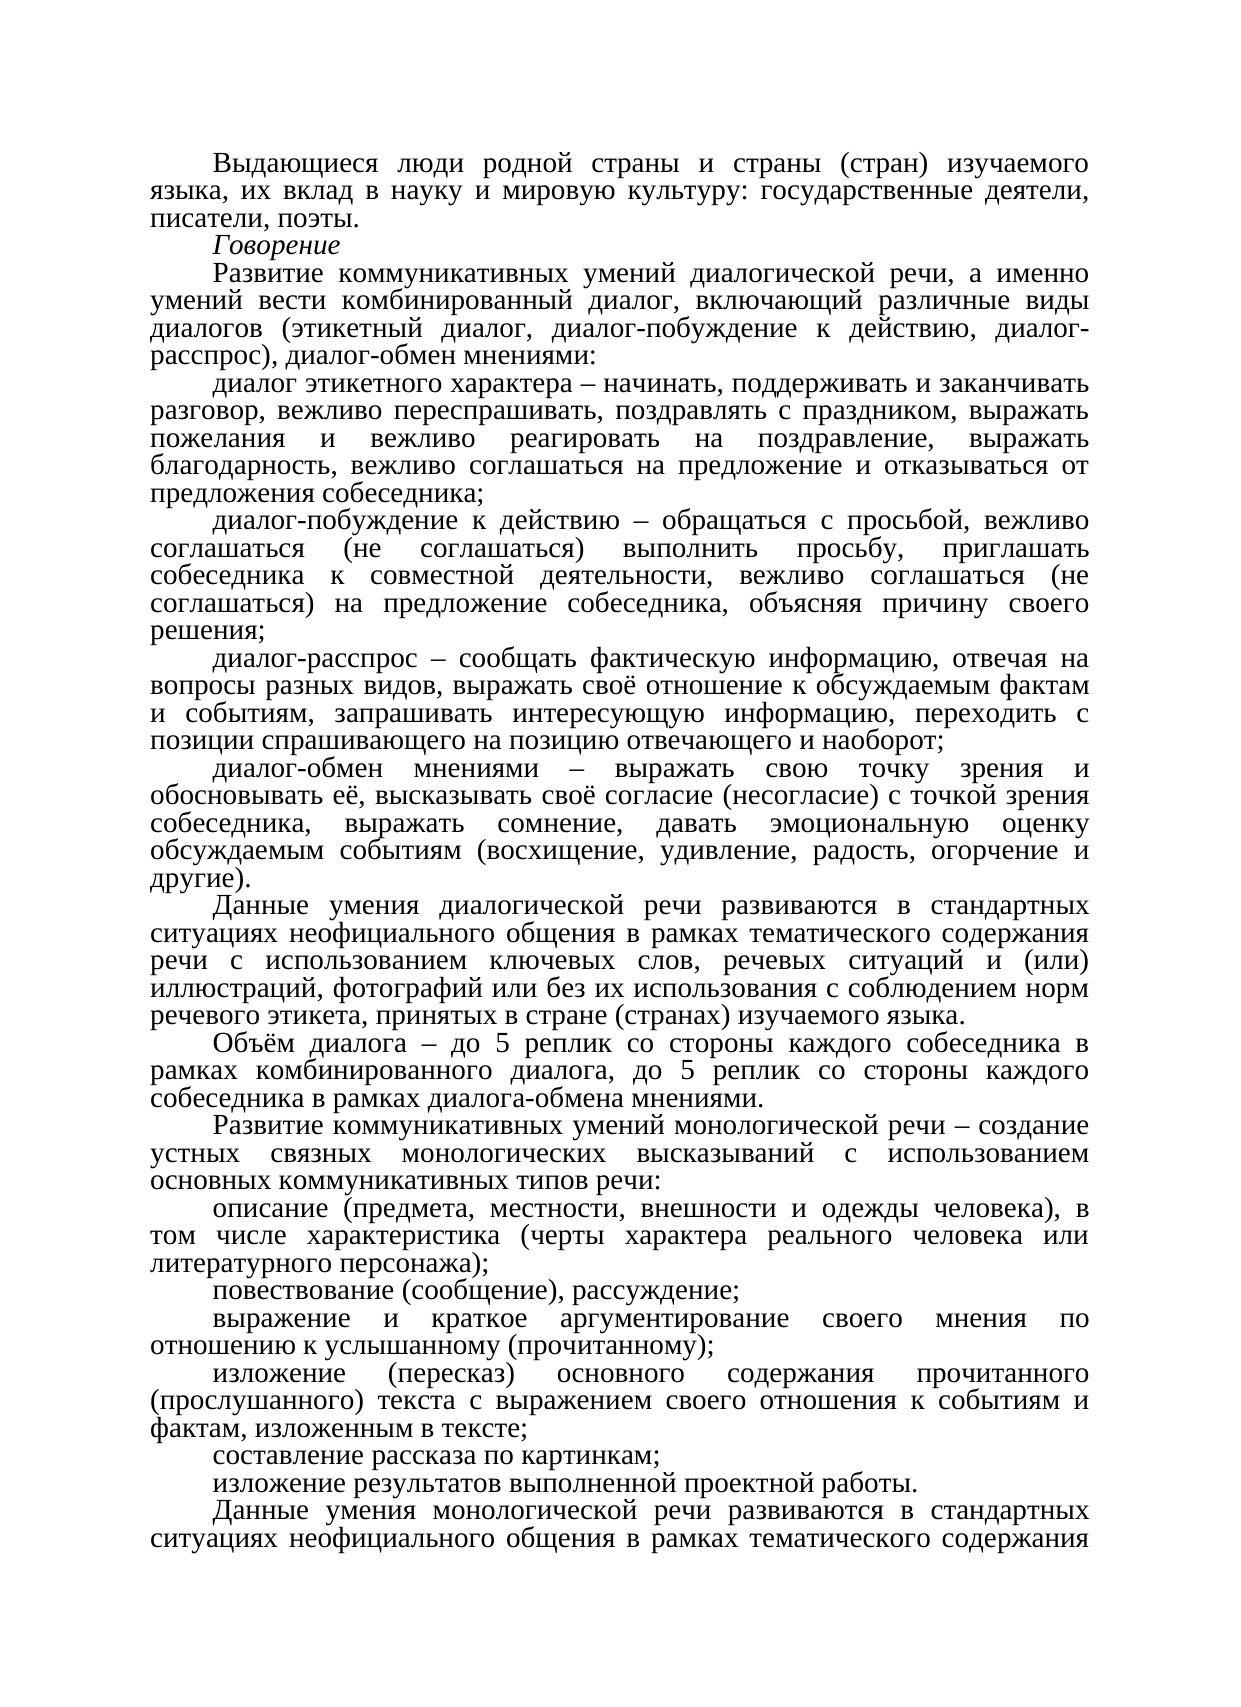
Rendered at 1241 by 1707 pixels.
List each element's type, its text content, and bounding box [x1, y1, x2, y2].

text диалог-побуждение к действию – обращаться с просьбой, вежливо соглашаться (не соглашаться) выполнить просьбу, приглашать собеседника к совместной деятельности, вежливо соглашаться (не соглашаться) на предложение собеседника, объясняя причину своего решения; [150, 507, 1090, 645]
text Объём диалога – до 5 реплик со стороны каждого собеседника в рамках комбинированного диалога, до 5 реплик со стороны каждого собеседника в рамках диалога-обмена мнениями. [150, 1030, 1090, 1112]
text диалог-обмен мнениями – выражать свою точку зрения и обосновывать её, высказывать своё согласие (несогласие) с точкой зрения собеседника, выражать сомнение, давать эмоциональную оценку обсуждаемым событиям (восхищение, удивление, радость, огорчение и другие). [150, 755, 1090, 892]
text изложение результатов выполненной проектной работы. [150, 1470, 1090, 1497]
text Развитие коммуникативных умений монологической речи – создание устных связных монологических высказываний с использованием основных коммуникативных типов речи: [150, 1112, 1090, 1195]
text диалог-расспрос – сообщать фактическую информацию, отвечая на вопросы разных видов, выражать своё отношение к обсуждаемым фактам и событиям, запрашивать интересующую информацию, переходить с позиции спрашивающего на позицию отвечающего и наоборот; [150, 645, 1090, 755]
text диалог этикетного характера – начинать, поддерживать и заканчивать разговор, вежливо переспрашивать, поздравлять с праздником, выражать пожелания и вежливо реагировать на поздравление, выражать благодарность, вежливо соглашаться на предложение и отказываться от предложения собеседника; [150, 370, 1090, 507]
text Говорение [150, 232, 1090, 260]
text составление рассказа по картинкам; [150, 1442, 1090, 1470]
text Выдающиеся люди родной страны и страны (стран) изучаемого языка, их вклад в науку и мировую культуру: государственные деятели, писатели, поэты. [150, 150, 1090, 232]
text выражение и краткое аргументирование своего мнения по отношению к услышанному (прочитанному); [150, 1305, 1090, 1360]
text Развитие коммуникативных умений диалогической речи, а именно умений вести комбинированный диалог, включающий различные виды диалогов (этикетный диалог, диалог-побуждение к действию, диалог-расспрос), диалог-обмен мнениями: [150, 260, 1090, 370]
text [150, 1497, 1090, 1552]
text изложение (пересказ) основного содержания прочитанного (прослушанного) текста с выражением своего отношения к событиям и фактам, изложенным в тексте; [150, 1360, 1090, 1442]
text Данные умения диалогической речи развиваются в стандартных ситуациях неофициального общения в рамках тематического содержания речи с использованием ключевых слов, речевых ситуаций и (или) иллюстраций, фотографий или без их использования с соблюдением норм речевого этикета, принятых в стране (странах) изучаемого языка. [150, 892, 1090, 1030]
text описание (предмета, местности, внешности и одежды человека), в том числе характеристика (черты характера реального человека или литературного персонажа); [150, 1195, 1090, 1277]
text повествование (сообщение), рассуждение; [150, 1277, 1090, 1305]
